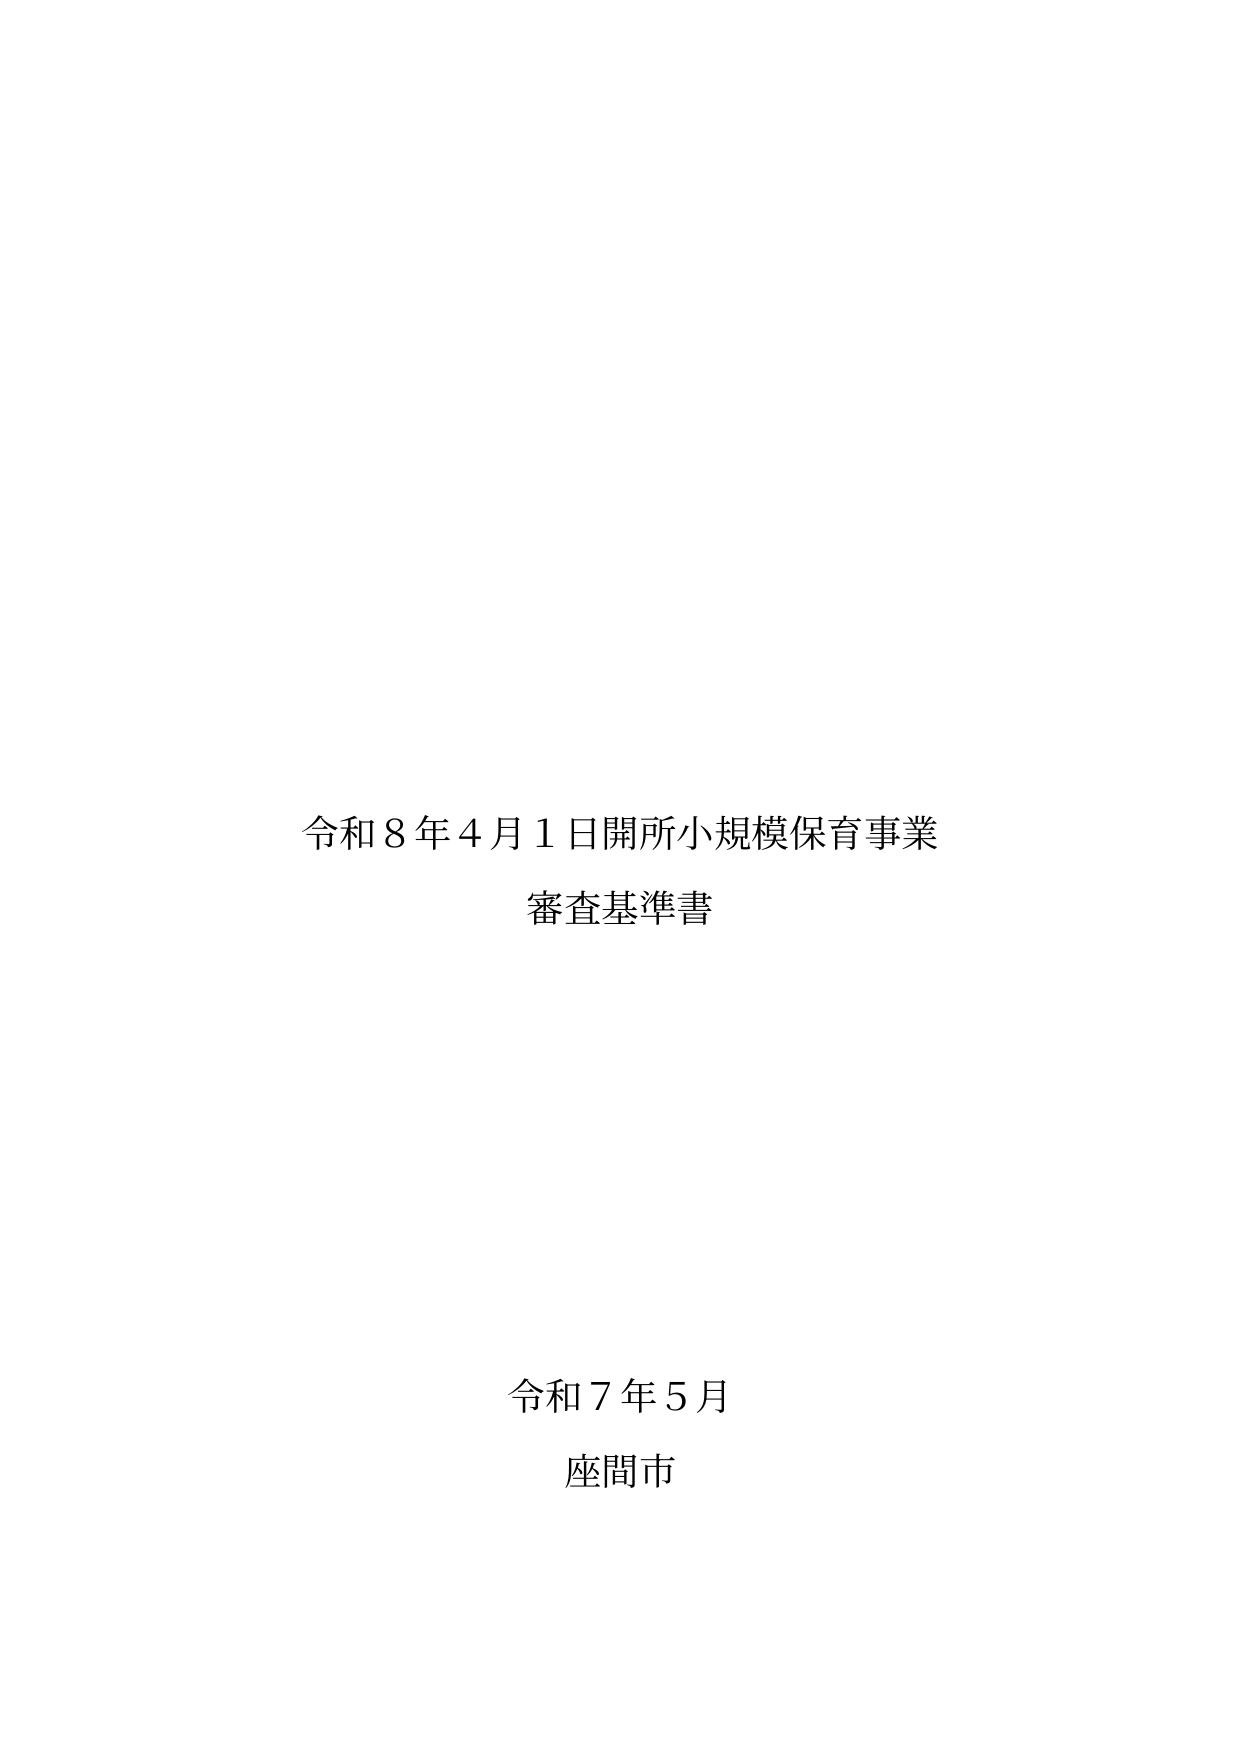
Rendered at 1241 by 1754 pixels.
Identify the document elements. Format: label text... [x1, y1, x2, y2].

text 令和７年５月 [136, 1356, 1104, 1431]
text 審査基準書 [136, 869, 1104, 944]
text 座間市 [136, 1431, 1104, 1506]
text 令和８年４月１日開所小規模保育事業 [136, 794, 1104, 869]
